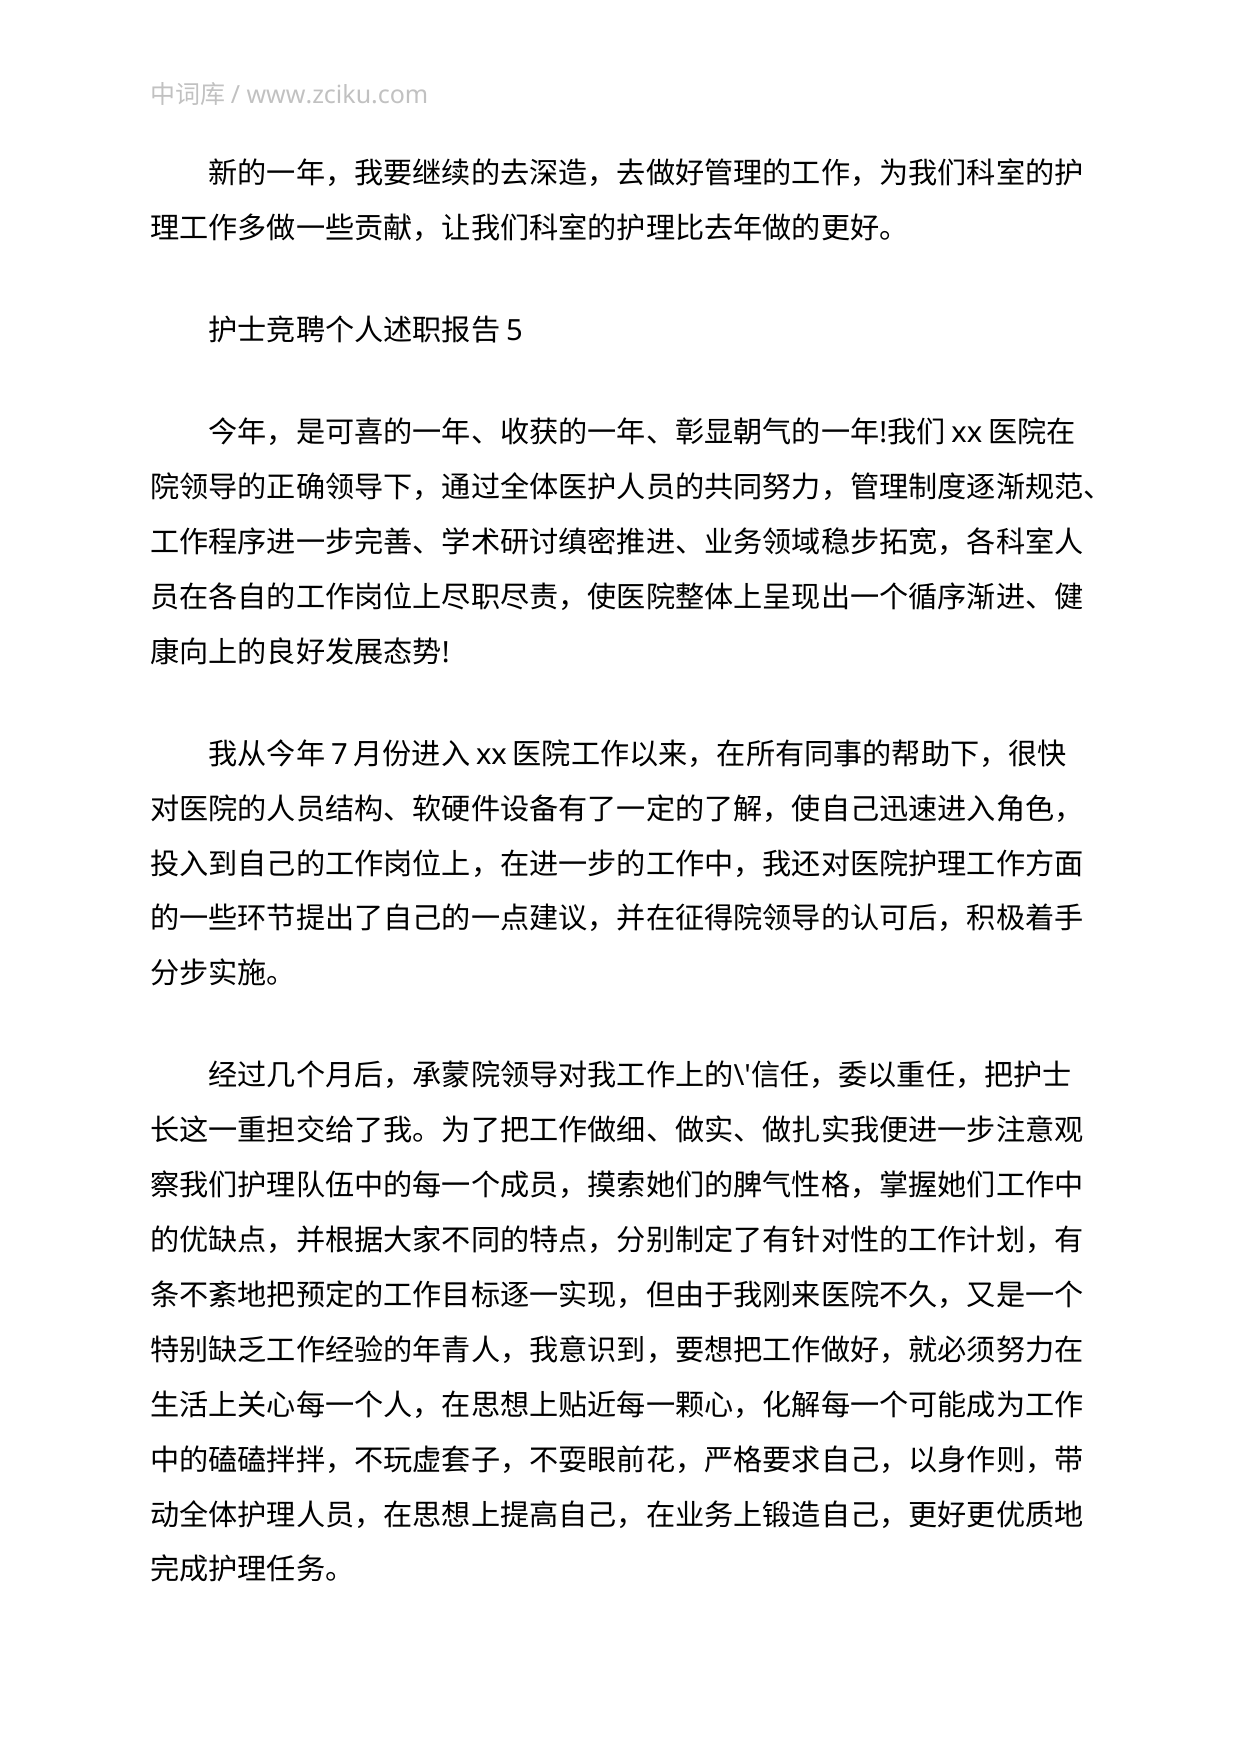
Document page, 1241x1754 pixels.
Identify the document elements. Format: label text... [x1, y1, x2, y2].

text 护士竞聘个人述职报告5 [150, 307, 1090, 349]
text 经过几个月后，承蒙院领导对我工作上的\'信任，委以重任，把护士长这一重担交给了我。为了把工作做细、做实、做扎实我便进一步注意观察我们护理队伍中的每一个成员，摸索她们的脾气性格，掌握她们工作中的优缺点，并根据大家不同的特点，分别制定了有针对性的工作计划，有条不紊地把预定的工作目标逐一实现，但由于我刚来医院不久，又是一个特别缺乏工作经验的年青人，我意识到，要想把工作做好，就必须努力在生活上关心每一个人，在思想上贴近每一颗心，化解每一个可能成为工作中的磕磕拌拌，不玩虚套子，不耍眼前花，严格要求自己，以身作则，带动全体护理人员，在思想上提高自己，在业务上锻造自己，更好更优质地完成护理任务。 [150, 1052, 1090, 1588]
text 新的一年，我要继续的去深造，去做好管理的工作，为我们科室的护理工作多做一些贡献，让我们科室的护理比去年做的更好。 [150, 150, 1090, 247]
text 今年，是可喜的一年、收获的一年、彰显朝气的一年!我们xx医院在院领导的正确领导下，通过全体医护人员的共同努力，管理制度逐渐规范、工作程序进一步完善、学术研讨缜密推进、业务领域稳步拓宽，各科室人员在各自的工作岗位上尽职尽责，使医院整体上呈现出一个循序渐进、健康向上的良好发展态势! [150, 409, 1090, 671]
text 我从今年7月份进入xx医院工作以来，在所有同事的帮助下，很快对医院的人员结构、软硬件设备有了一定的了解，使自己迅速进入角色，投入到自己的工作岗位上，在进一步的工作中，我还对医院护理工作方面的一些环节提出了自己的一点建议，并在征得院领导的认可后，积极着手分步实施。 [150, 730, 1090, 992]
